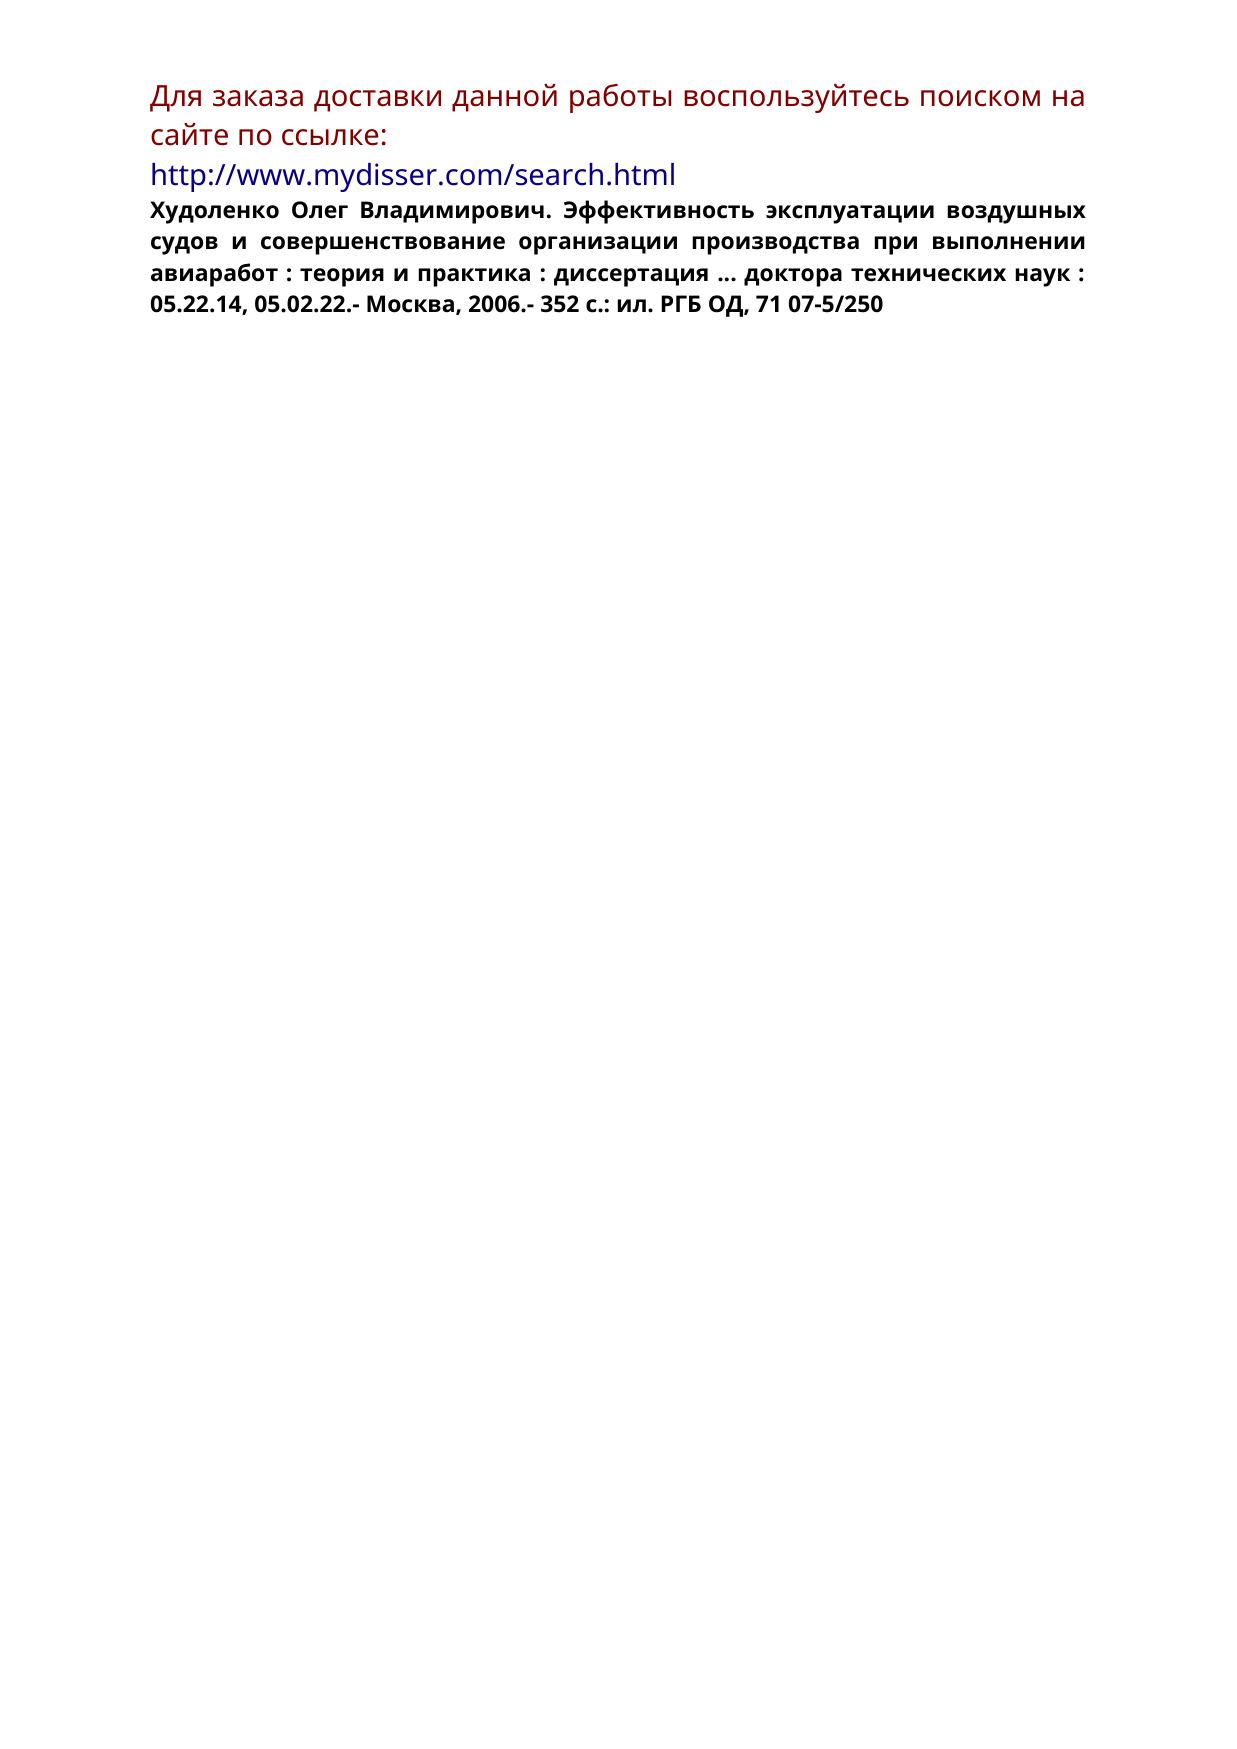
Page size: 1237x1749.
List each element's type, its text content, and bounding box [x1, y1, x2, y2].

text Худоленко Олег Владимирович. Эффективность эксплуатации воздушных судов и совершенствование организации производства при выполнении авиаработ : теория и практика : диссертация ... доктора технических наук : 05.22.14, 05.02.22.- Москва, 2006.- 352 с.: ил. РГБ ОД, 71 07-5/250 [150, 194, 1086, 319]
